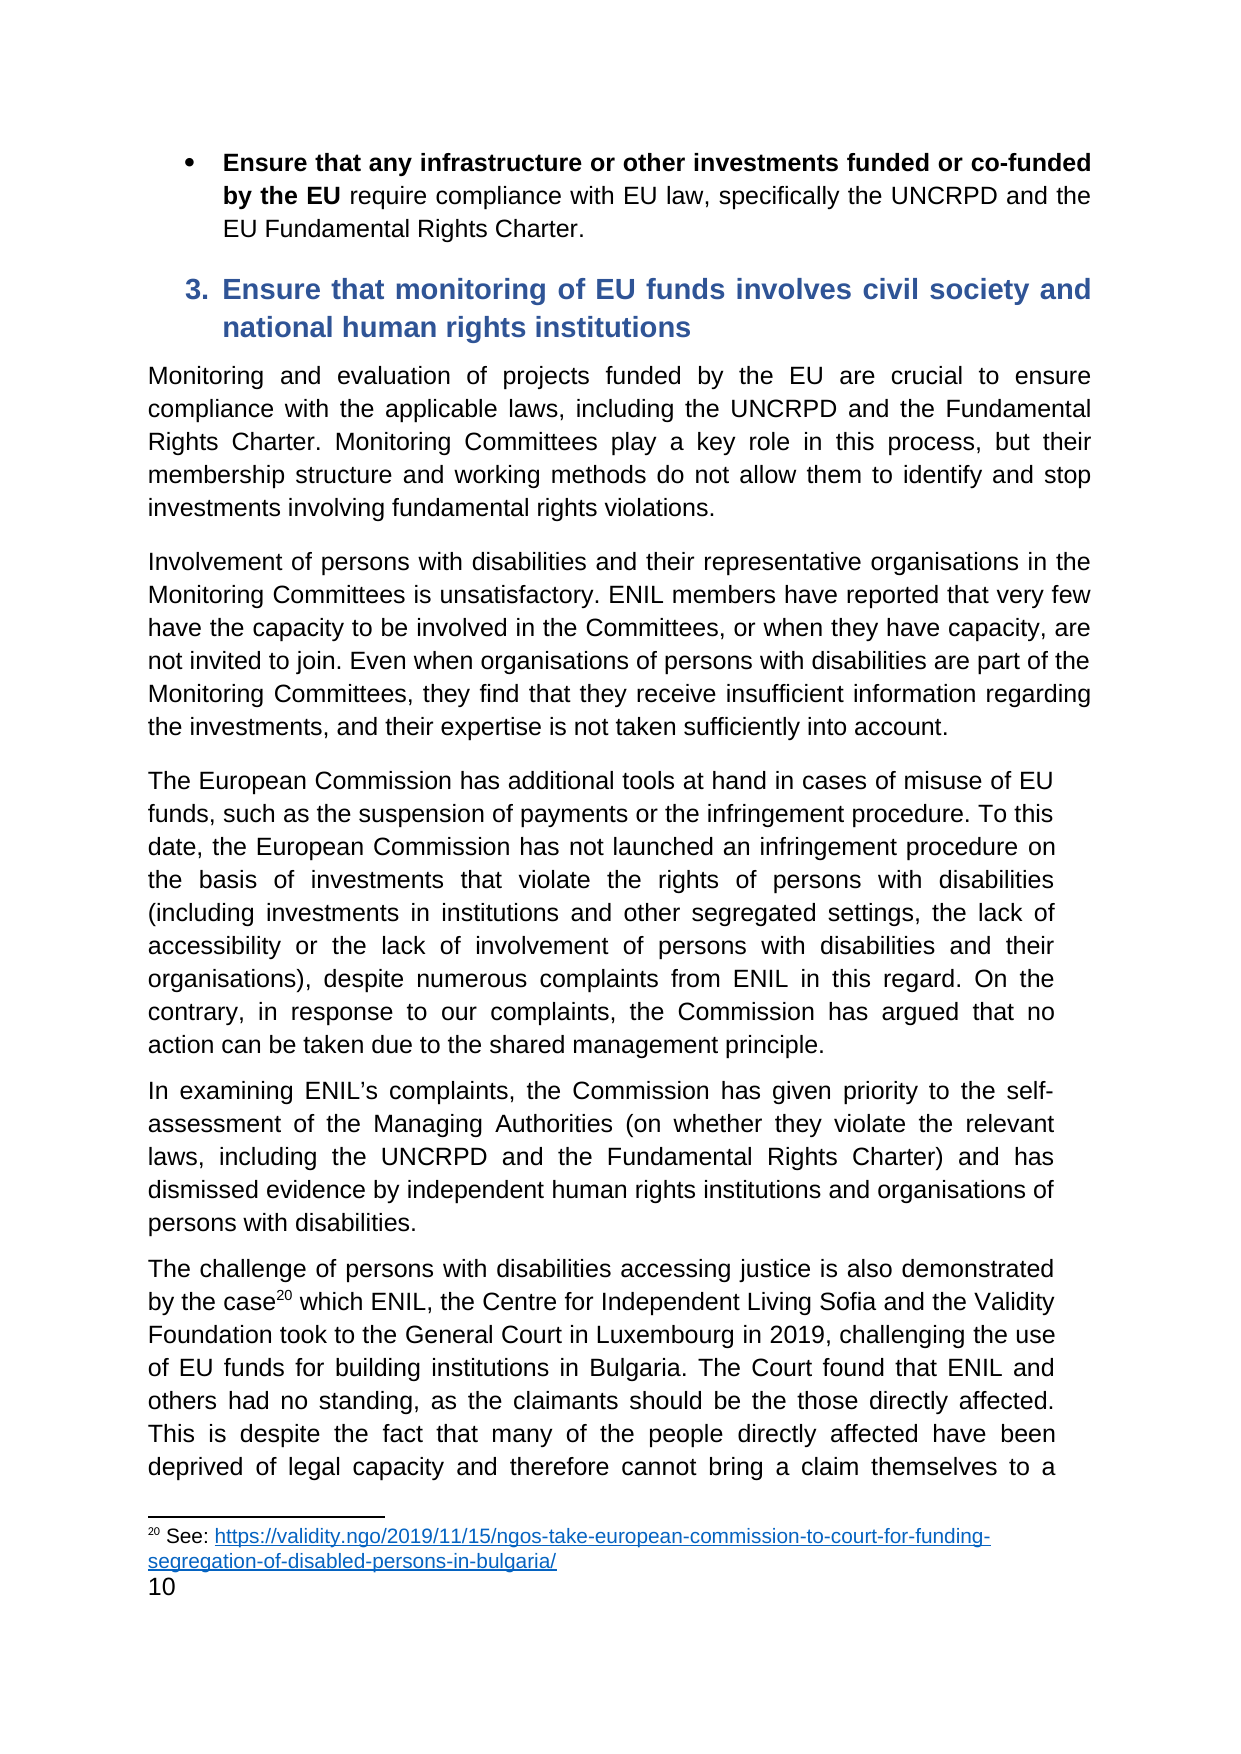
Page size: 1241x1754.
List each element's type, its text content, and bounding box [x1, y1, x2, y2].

list Ensure that any infrastructure or other investments funded or co-funded by the EU require compliance with EU law, specifically the UNCRPD and the EU Fundamental Rights Charter. [185, 148, 1093, 242]
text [148, 1254, 1056, 1481]
subtitle Ensure that monitoring of EU funds involves civil society and national human rights institutions [185, 272, 1093, 344]
text Monitoring and evaluation of projects funded by the EU are crucial to ensure compliance with the applicable laws, including the UNCRPD and the Fundamental Rights Charter. Monitoring Committees play a key role in this process, but their membership structure and working methods do not allow them to identify and stop investments involving fundamental rights violations. [148, 361, 1093, 522]
text Involvement of persons with disabilities and their representative organisations in the Monitoring Committees is unsatisfactory. ENIL members have reported that very few have the capacity to be involved in the Committees, or when they have capacity, are not invited to join. Even when organisations of persons with disabilities are part of the Monitoring Committees, they find that they receive insufficient information regarding the investments, and their expertise is not taken sufficiently into account. [148, 547, 1093, 741]
text The European Commission has additional tools at hand in cases of misuse of EU funds, such as the suspension of payments or the infringement procedure. To this date, the European Commission has not launched an infringement procedure on the basis of investments that violate the rights of persons with disabilities (including investments in institutions and other segregated settings, the lack of accessibility or the lack of involvement of persons with disabilities and their organisations), despite numerous complaints from ENIL in this regard. On the contrary, in response to our complaints, the Commission has argued that no action can be taken due to the shared management principle. [148, 766, 1056, 1059]
text In examining ENIL’s complaints, the Commission has given priority to the self- assessment of the Managing Authorities (on whether they violate the relevant laws, including the UNCRPD and the Fundamental Rights Charter) and has dismissed evidence by independent human rights institutions and organisations of persons with disabilities. [148, 1076, 1056, 1237]
